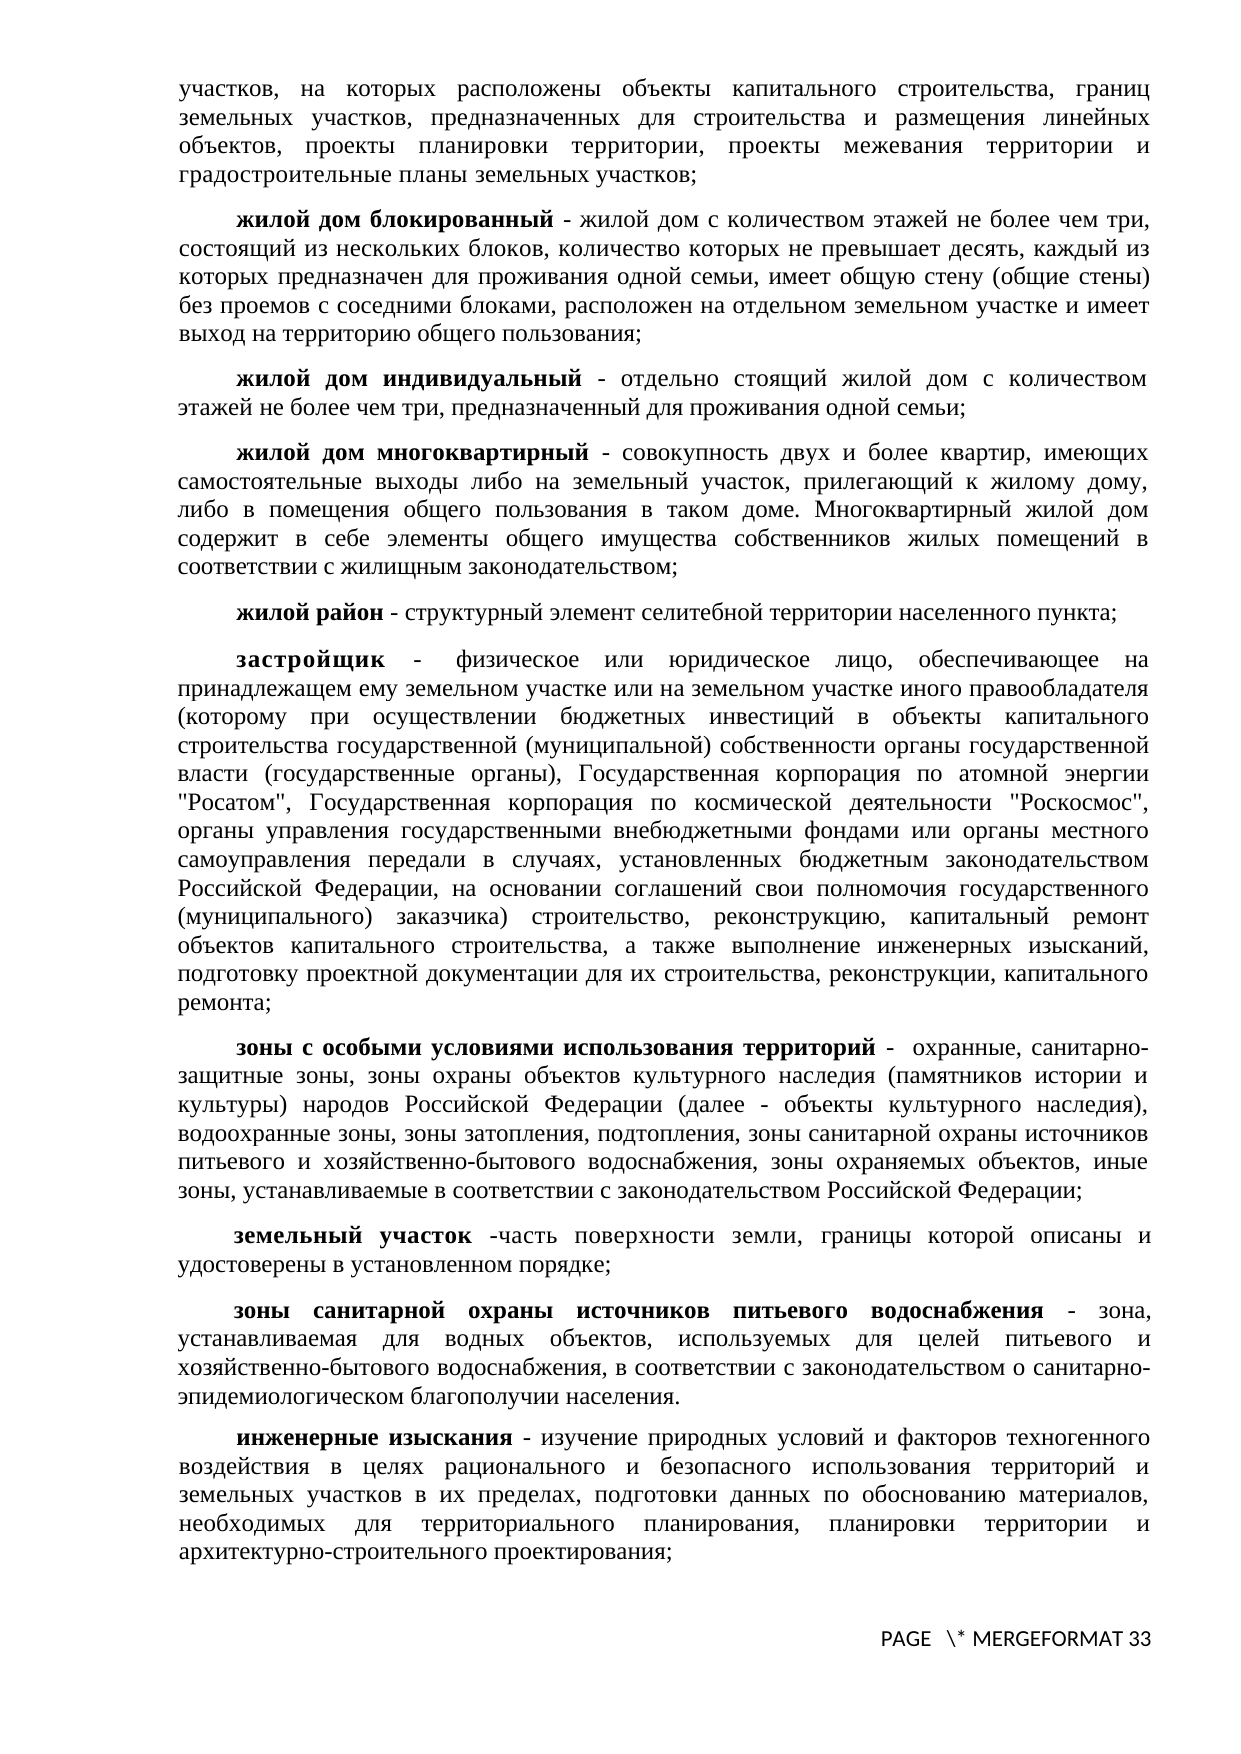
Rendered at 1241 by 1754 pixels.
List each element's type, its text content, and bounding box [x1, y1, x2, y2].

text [179, 74, 1151, 188]
text инженерные изыскания - изучение природных условий и факторов техногенного воздействия в целях рационального и безопасного использования территорий и земельных участков в их пределах, подготовки данных по обоснованию материалов, необходимых для территориального планирования, планировки территории и архитектурно-строительного проектирования; [179, 1423, 1151, 1565]
text жилой дом многоквартирный - совокупность двух и более квартир, имеющих самостоятельные выходы либо на земельный участок, прилегающий к жилому дому, либо в помещения общего пользования в таком доме. Многоквартирный жилой дом содержит в себе элементы общего имущества собственников жилых помещений в соответствии с жилищным законодательством; [177, 438, 1149, 581]
text жилой район - структурный элемент селитебной территории населенного пункта; [177, 597, 1152, 626]
text жилой дом индивидуальный - отдельно стоящий жилой дом с количеством этажей не более чем три, предназначенный для проживания одной семьи; [177, 364, 1148, 421]
text жилой дом блокированный - жилой дом с количеством этажей не более чем три, состоящий из нескольких блоков, количество которых не превышает десять, каждый из которых предназначен для проживания одной семьи, имеет общую стену (общие стены) без проемов с соседними блоками, расположен на отдельном земельном участке и имеет выход на территорию общего пользования; [179, 205, 1152, 347]
text зоны санитарной охраны источников питьевого водоснабжения - зона, устанавливаемая для водных объектов, используемых для целей питьевого и хозяйственно-бытового водоснабжения, в соответствии с законодательством о санитарно-эпидемиологическом благополучии населения. [177, 1295, 1152, 1410]
text земельный участок -часть поверхности земли, границы которой описаны и удостоверены в установленном порядке; [177, 1221, 1152, 1278]
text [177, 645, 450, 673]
